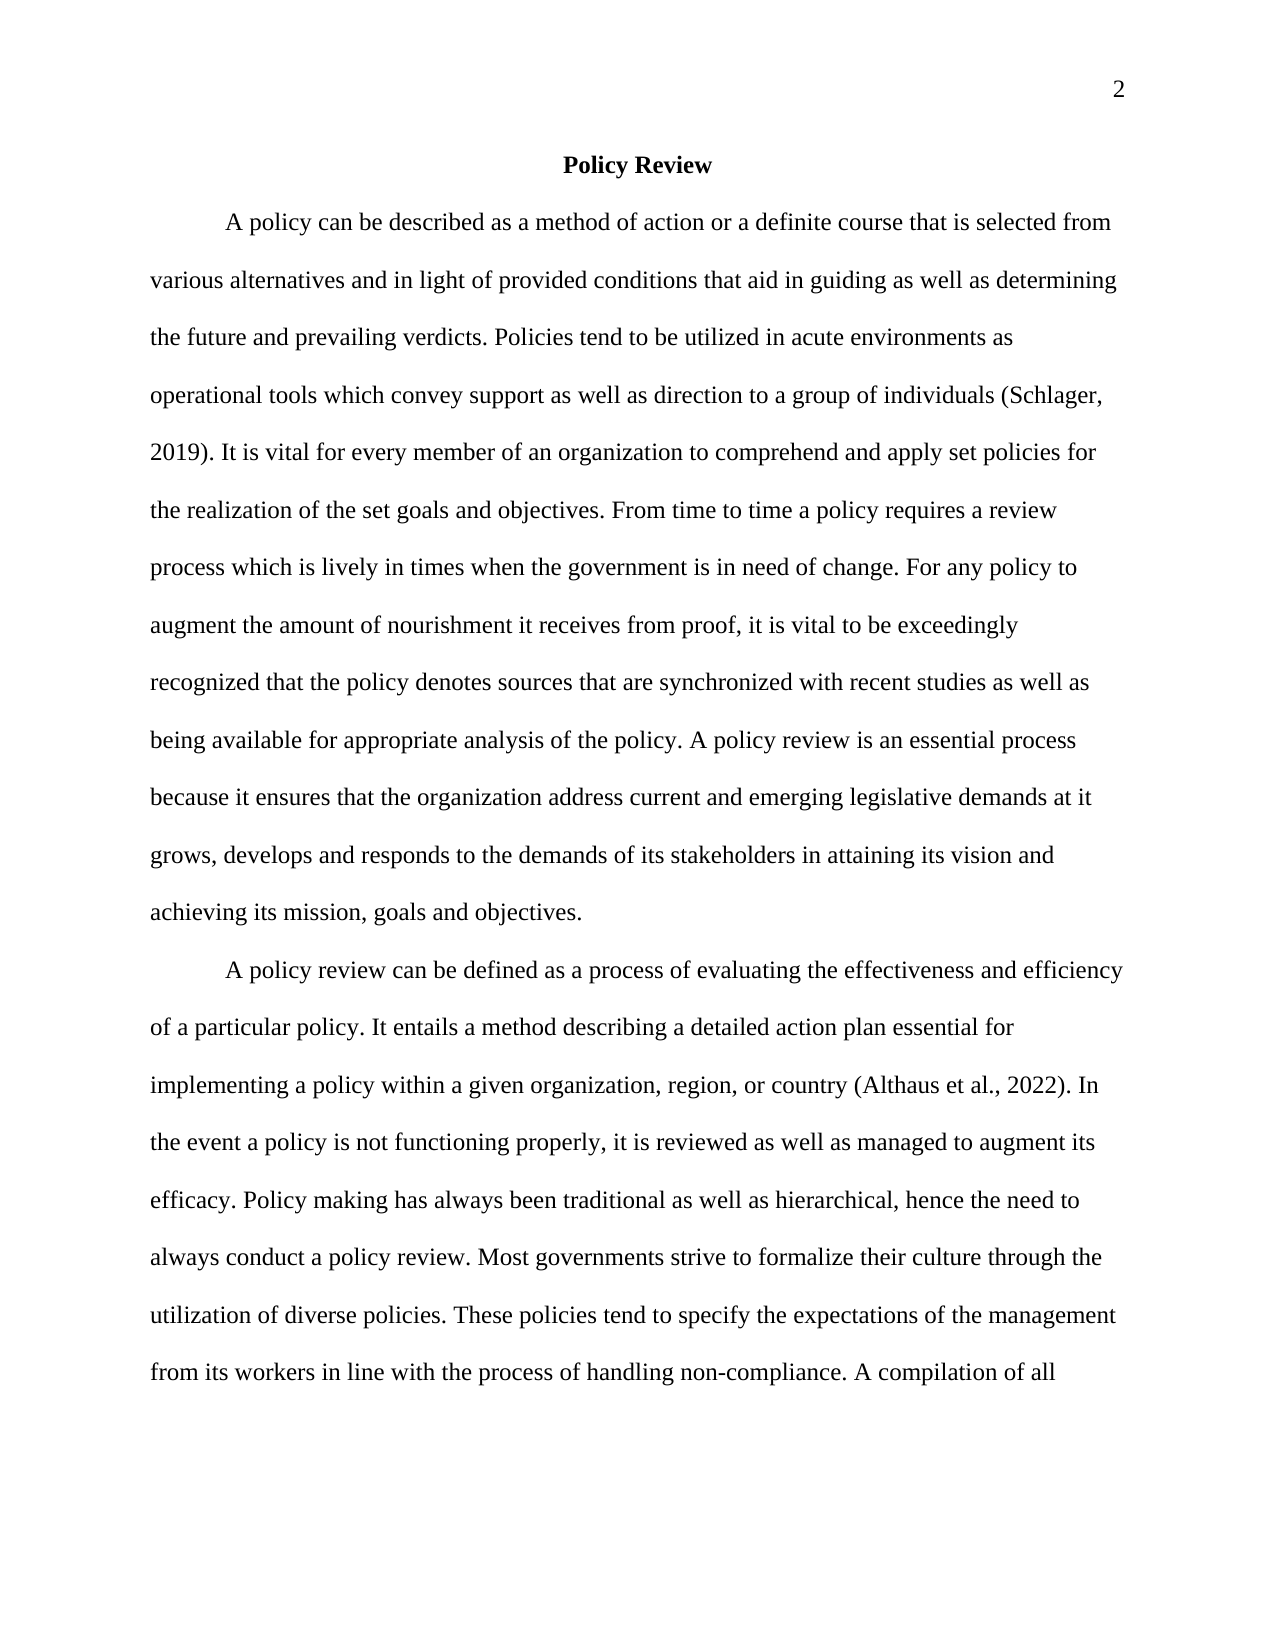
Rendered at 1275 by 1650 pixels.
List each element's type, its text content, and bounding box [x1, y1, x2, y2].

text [150, 955, 1125, 1386]
text A policy can be described as a method of action or a definite course that is selected from various alternatives and in light of provided conditions that aid in guiding as well as determining the future and prevailing verdicts. Policies tend to be utilized in acute environments as operational tools which convey support as well as direction to a group of individuals (Schlager, 2019). It is vital for every member of an organization to comprehend and apply set policies for the realization of the set goals and objectives. From time to time a policy requires a review process which is lively in times when the government is in need of change. For any policy to augment the amount of nourishment it receives from proof, it is vital to be exceedingly recognized that the policy denotes sources that are synchronized with recent studies as well as being available for appropriate analysis of the policy. A policy review is an essential process because it ensures that the organization address current and emerging legislative demands at it grows, develops and responds to the demands of its stakeholders in attaining its vision and achieving its mission, goals and objectives. [150, 207, 1125, 926]
text Policy Review [150, 150, 1125, 179]
